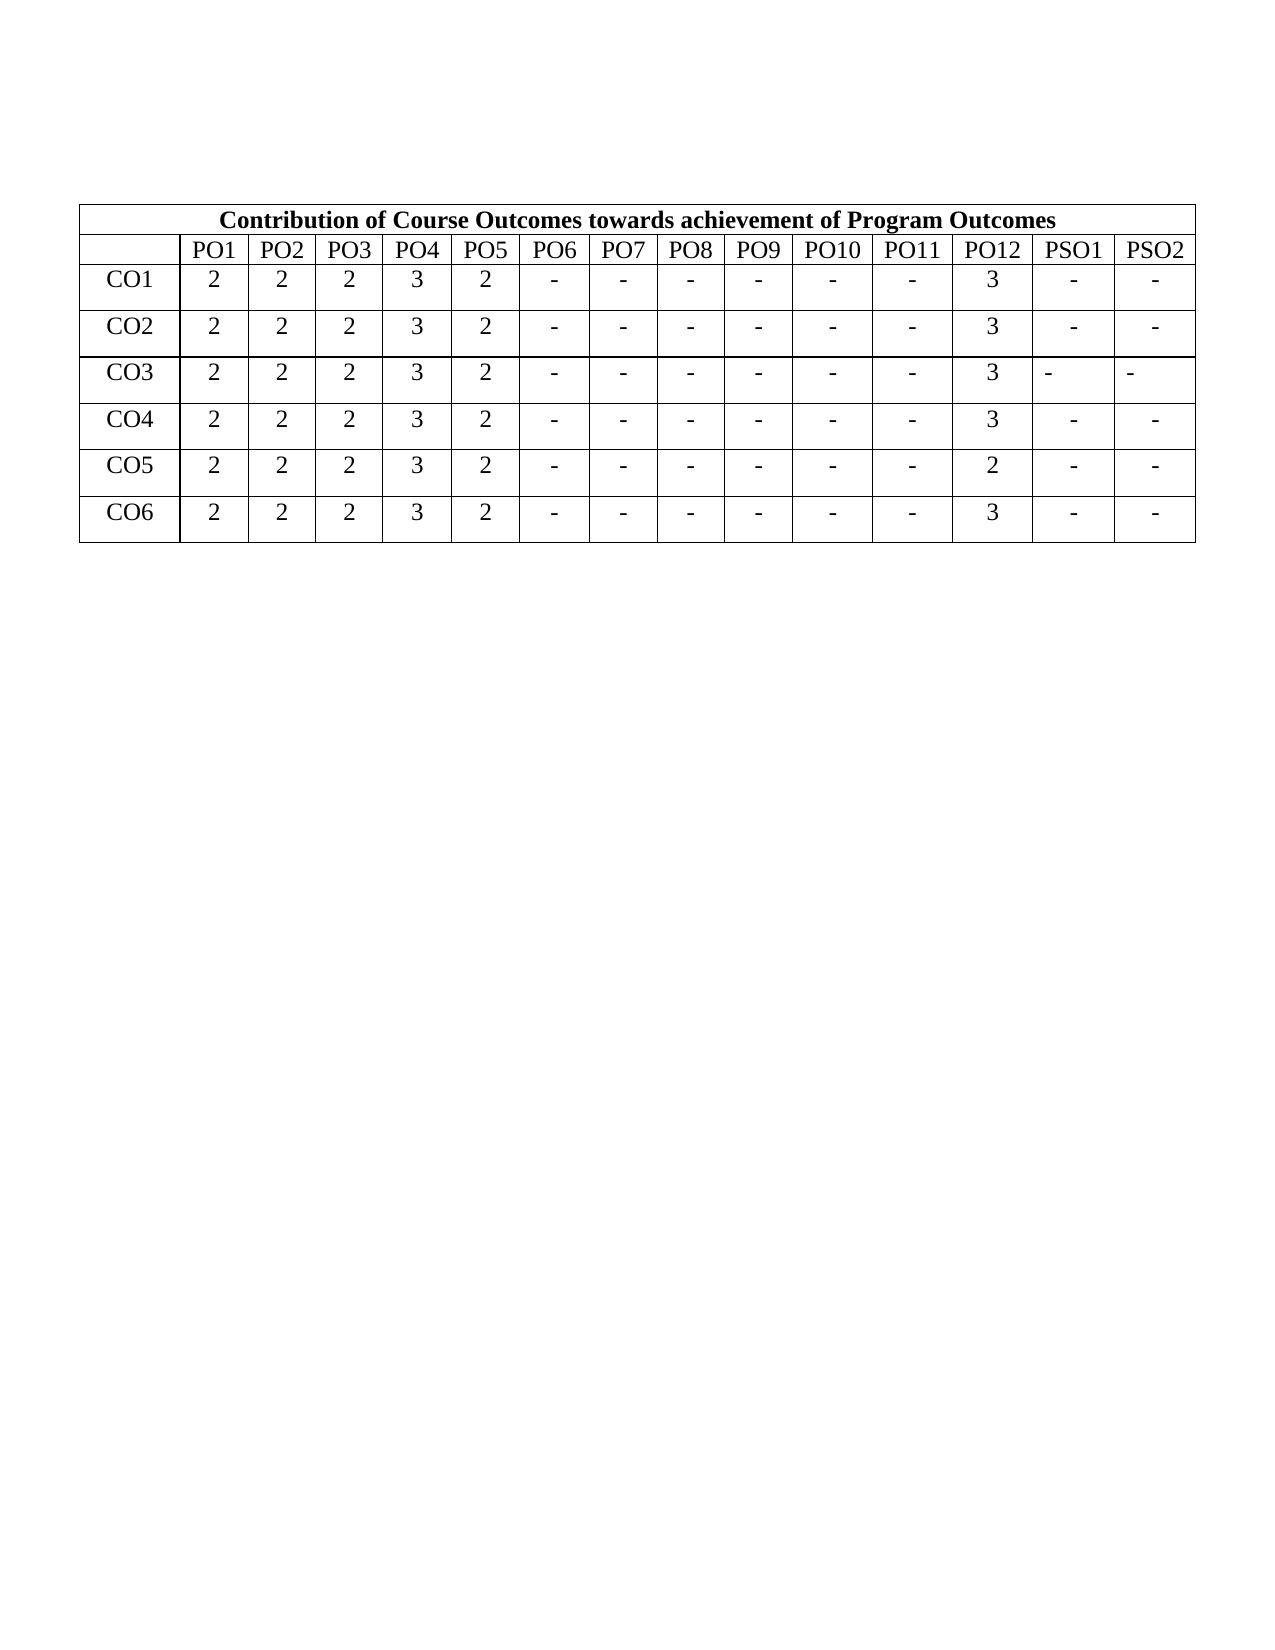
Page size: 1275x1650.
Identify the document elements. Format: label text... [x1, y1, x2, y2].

table_cell PO4 [383, 235, 451, 263]
table_cell 2 [316, 265, 382, 310]
table_cell - [520, 497, 589, 542]
table_cell - [658, 311, 724, 356]
table_cell 2 [452, 497, 519, 542]
table_cell 3 [383, 450, 451, 496]
table_cell - [793, 311, 872, 356]
table_cell [80, 235, 179, 263]
table_cell - [1115, 497, 1195, 542]
table_cell 2 [249, 450, 315, 496]
table_cell - [590, 497, 657, 542]
table_cell 3 [383, 311, 451, 356]
table_cell - [725, 311, 792, 356]
table_cell - [590, 358, 657, 403]
table_cell - [1115, 311, 1195, 356]
table_cell PO10 [793, 235, 872, 263]
table_cell 2 [181, 358, 248, 403]
table_cell CO2 [80, 311, 179, 356]
table_cell - [725, 404, 792, 449]
table_cell 2 [249, 311, 315, 356]
table_cell 3 [953, 265, 1032, 310]
table_cell - [873, 265, 952, 310]
table_cell - [873, 450, 952, 496]
table_cell 3 [383, 497, 451, 542]
table_cell - [590, 450, 657, 496]
table_cell - [590, 311, 657, 356]
table_cell - [658, 404, 724, 449]
table_cell PO2 [249, 235, 315, 263]
table_cell 2 [452, 311, 519, 356]
table_cell PO9 [725, 235, 792, 263]
table_cell CO5 [80, 450, 179, 496]
table_cell - [873, 404, 952, 449]
table_cell - [1033, 404, 1114, 449]
table_cell - [520, 358, 589, 403]
table_cell 2 [452, 358, 519, 403]
table_cell - [1115, 358, 1195, 403]
table_cell PSO2 [1115, 235, 1195, 263]
table_cell - [873, 311, 952, 356]
table_header Contribution of Course Outcomes towards achievement of Program Outcomes [80, 205, 1195, 234]
table_cell 2 [452, 404, 519, 449]
table_cell - [793, 497, 872, 542]
table_cell 2 [452, 450, 519, 496]
table_cell 2 [316, 497, 382, 542]
table_cell - [1033, 358, 1114, 403]
table_cell - [793, 404, 872, 449]
table_cell PSO1 [1033, 235, 1114, 263]
table_cell 2 [249, 265, 315, 310]
table_cell - [520, 404, 589, 449]
table_cell 2 [181, 311, 248, 356]
table_cell 2 [953, 450, 1032, 496]
table_cell 3 [953, 497, 1032, 542]
table_cell CO1 [80, 265, 179, 310]
table_cell - [1033, 265, 1114, 310]
table_cell PO12 [953, 235, 1032, 263]
table_cell 2 [181, 497, 248, 542]
table_cell 2 [181, 450, 248, 496]
table_cell 3 [383, 265, 451, 310]
table_cell CO3 [80, 358, 179, 403]
table_cell PO11 [873, 235, 952, 263]
table_cell - [658, 265, 724, 310]
table_cell - [793, 265, 872, 310]
table_cell - [873, 497, 952, 542]
table_cell 2 [452, 265, 519, 310]
table_cell 3 [953, 311, 1032, 356]
table_cell 2 [316, 311, 382, 356]
table_cell PO8 [658, 235, 724, 263]
table_cell - [725, 450, 792, 496]
table_cell - [658, 497, 724, 542]
table_cell - [1033, 497, 1114, 542]
table_cell 3 [953, 404, 1032, 449]
table_cell 2 [316, 450, 382, 496]
table_cell - [658, 358, 724, 403]
table_cell - [725, 497, 792, 542]
table_cell PO1 [181, 235, 248, 263]
table_cell - [590, 404, 657, 449]
table_cell - [1033, 450, 1114, 496]
table_cell 2 [181, 265, 248, 310]
table_cell 3 [383, 358, 451, 403]
table_cell - [1115, 450, 1195, 496]
table_cell 3 [383, 404, 451, 449]
table_cell - [1033, 311, 1114, 356]
table_cell - [520, 311, 589, 356]
table_cell PO6 [520, 235, 589, 263]
table_cell - [520, 265, 589, 310]
table_cell - [793, 358, 872, 403]
table_cell 2 [181, 404, 248, 449]
table_cell - [725, 358, 792, 403]
table_cell 2 [249, 404, 315, 449]
table_cell 2 [249, 497, 315, 542]
table_cell - [658, 450, 724, 496]
table_cell - [1115, 404, 1195, 449]
table_cell - [873, 358, 952, 403]
table_cell - [1115, 265, 1195, 310]
table_cell 2 [316, 358, 382, 403]
table_cell 2 [316, 404, 382, 449]
table_cell CO6 [80, 497, 179, 542]
table_cell CO4 [80, 404, 179, 449]
table_cell - [590, 265, 657, 310]
table_cell PO3 [316, 235, 382, 263]
table_cell - [793, 450, 872, 496]
table_cell PO5 [452, 235, 519, 263]
table_cell 2 [249, 358, 315, 403]
table_cell PO7 [590, 235, 657, 263]
table_cell - [520, 450, 589, 496]
table_cell 3 [953, 358, 1032, 403]
table_cell - [725, 265, 792, 310]
